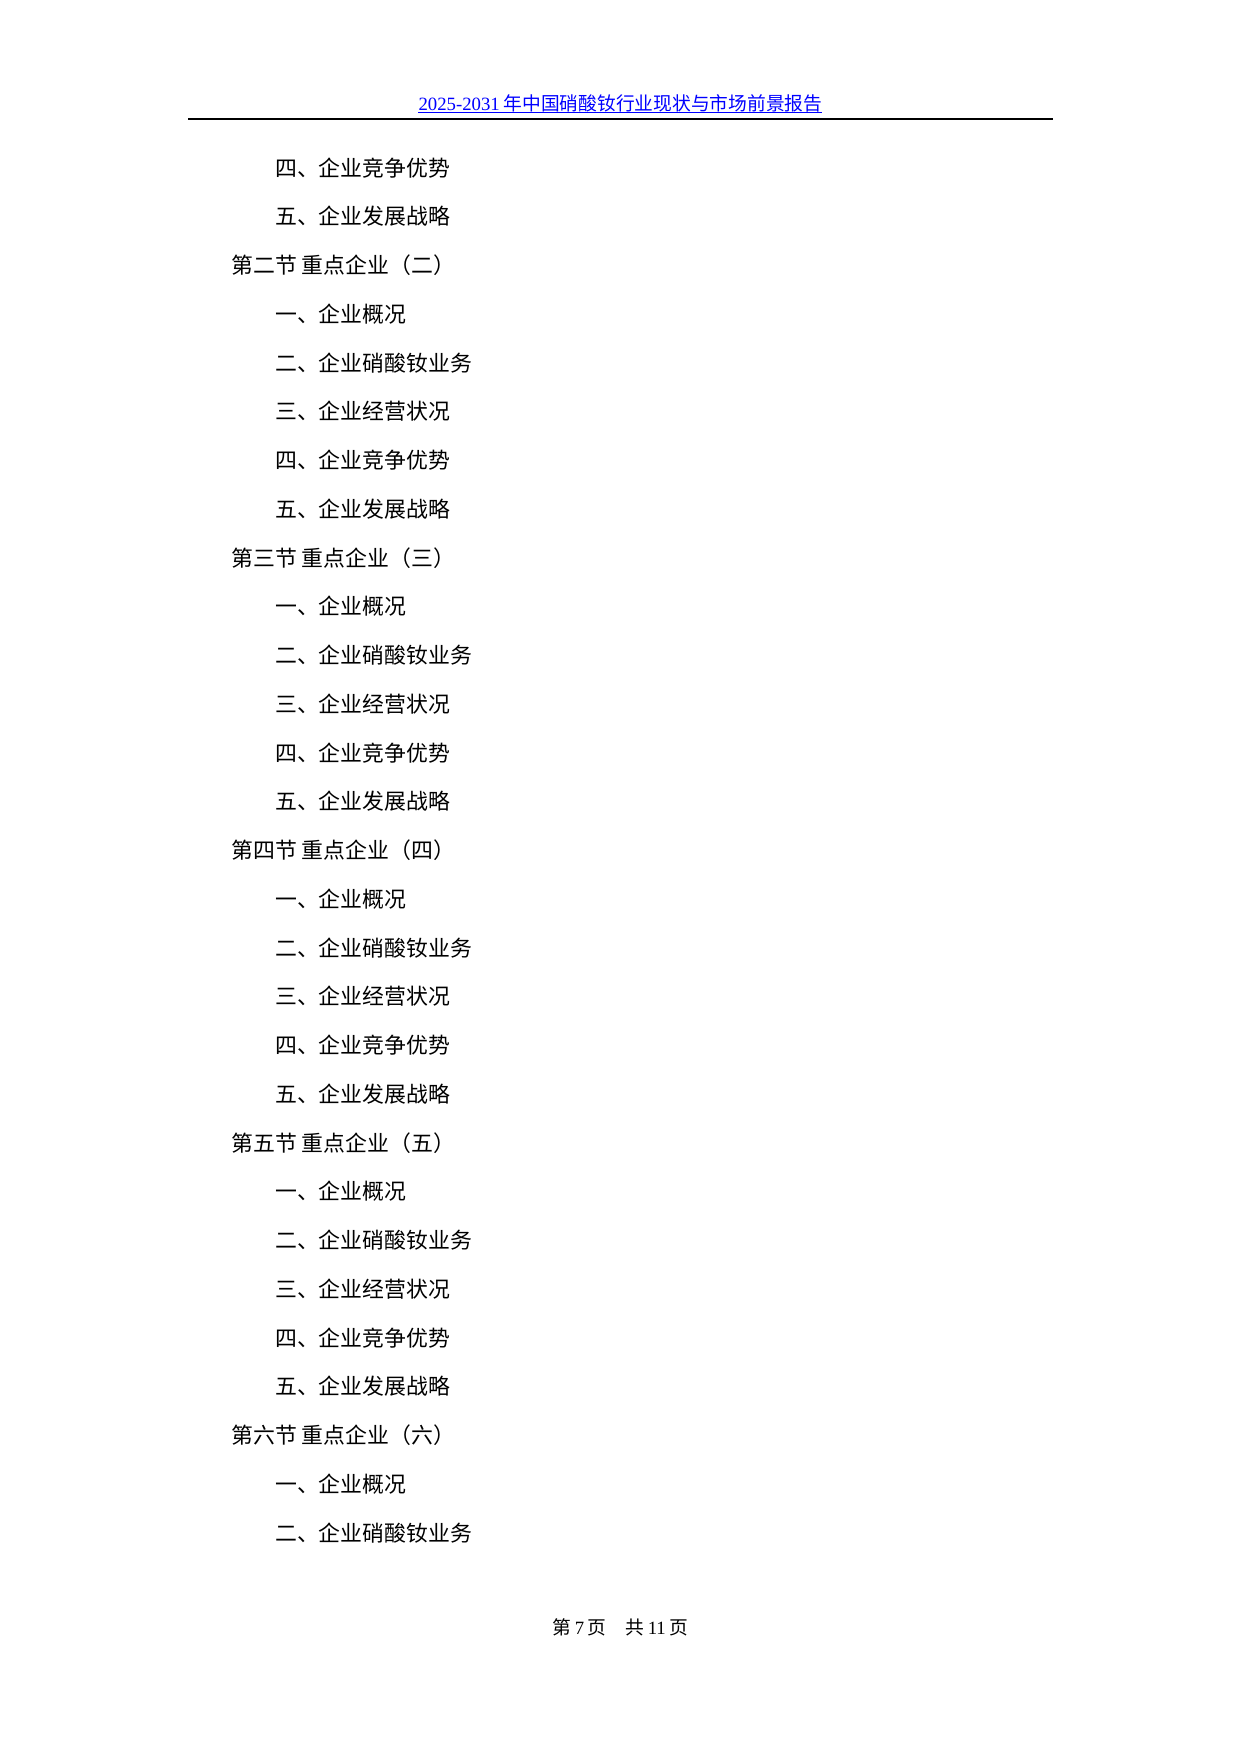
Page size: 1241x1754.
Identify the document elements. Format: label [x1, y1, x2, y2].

text [187, 150, 1053, 1548]
